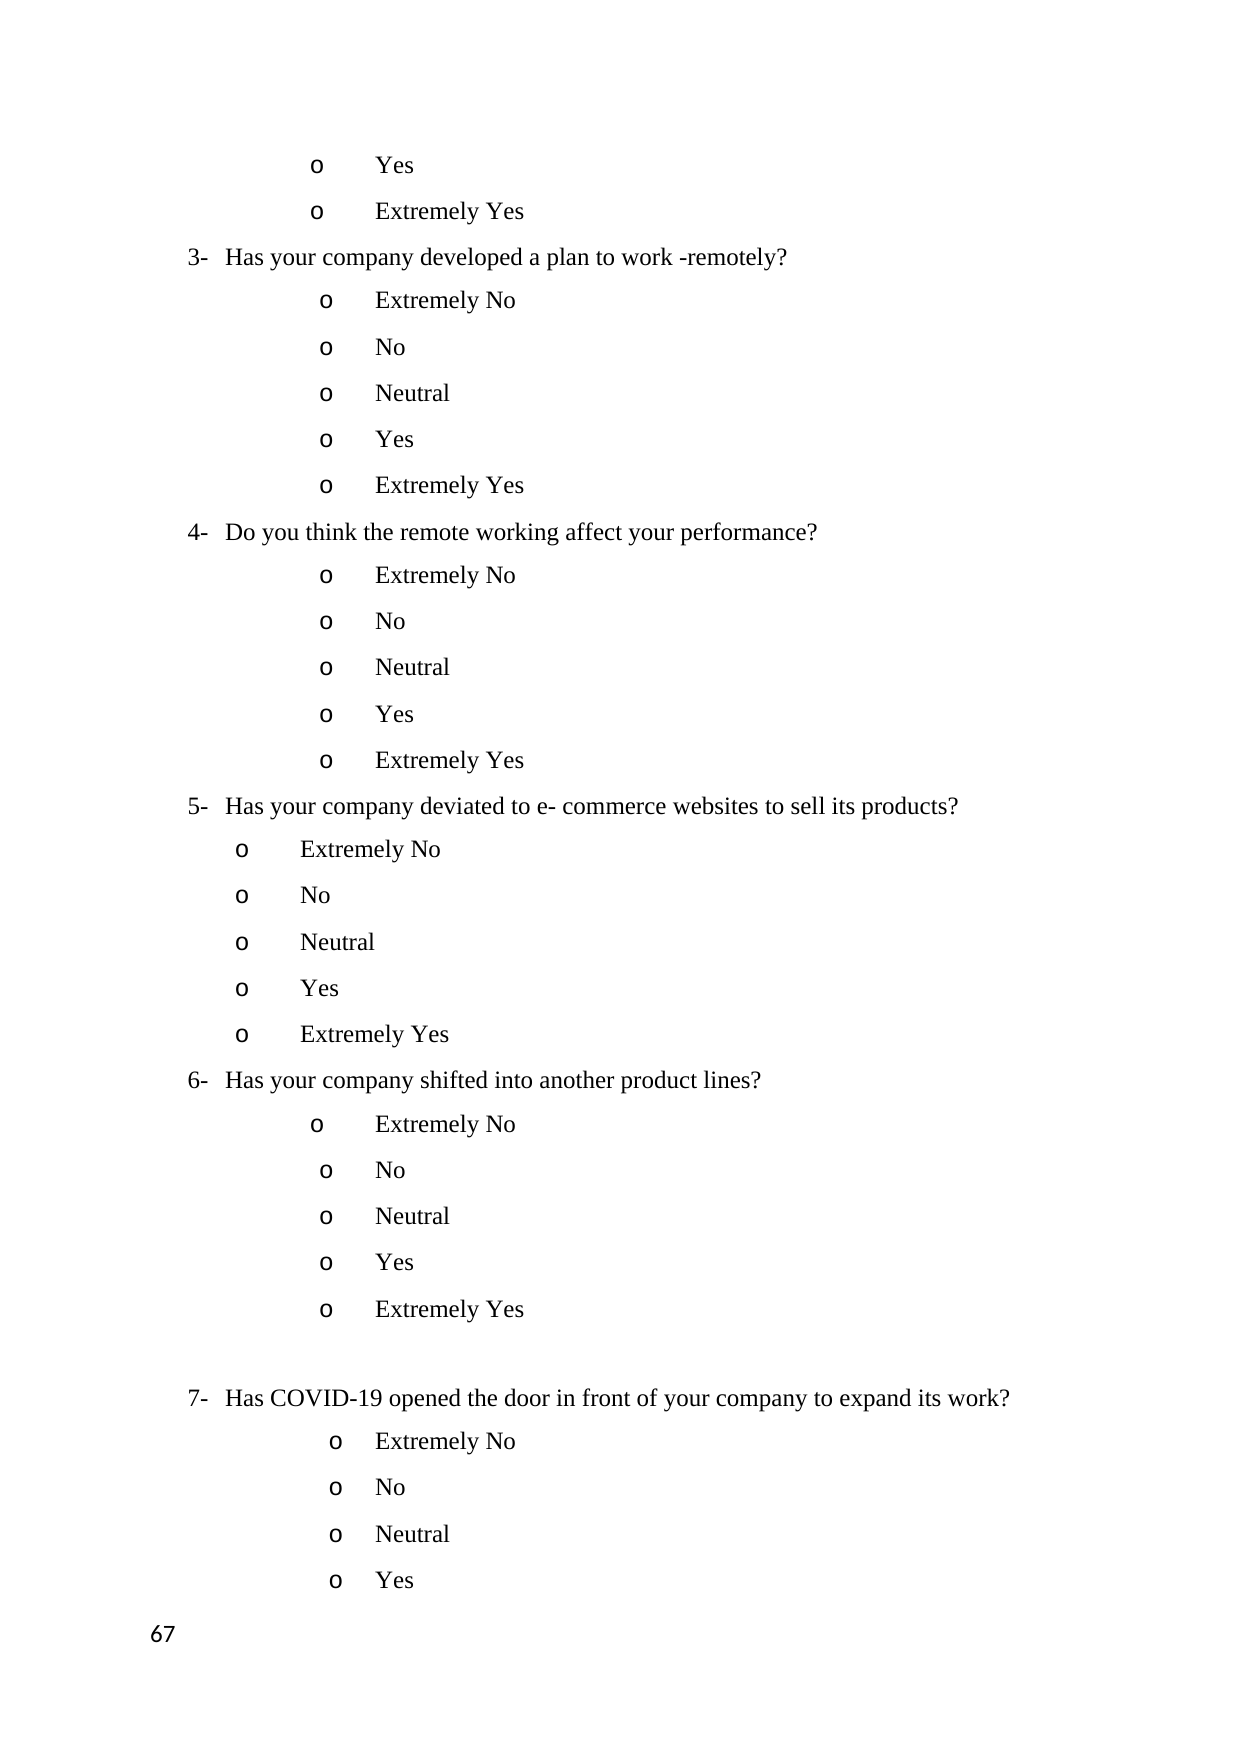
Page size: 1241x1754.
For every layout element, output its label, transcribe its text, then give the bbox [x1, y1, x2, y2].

list Extremely No [225, 1109, 1090, 1139]
list Yes [234, 1247, 1090, 1278]
list Has your company developed a plan to work -remotely? [187, 242, 1090, 271]
list Extremely No [328, 1426, 1090, 1457]
list Neutral [234, 1201, 1090, 1232]
list Has COVID-19 opened the door in front of your company to expand its work? [187, 1383, 1090, 1412]
list Extremely No [225, 834, 1090, 865]
list Yes [225, 973, 1090, 1004]
list No [225, 606, 1090, 637]
list Extremely Yes [309, 196, 1090, 227]
list Neutral [225, 927, 1090, 958]
list Neutral [225, 378, 1090, 409]
list Yes [225, 699, 1090, 729]
list No [328, 1472, 1090, 1503]
list Yes [309, 150, 1090, 181]
list Extremely Yes [225, 1019, 1090, 1050]
list Yes [328, 1565, 1090, 1596]
list Extremely Yes [225, 745, 1090, 776]
list Extremely No [225, 560, 1090, 591]
list Extremely No [225, 286, 1090, 316]
list Has your company shifted into another product lines? [187, 1066, 1090, 1094]
list No [225, 881, 1090, 911]
list Has your company deviated to e- commerce websites to sell its products? [187, 791, 1090, 820]
list Extremely Yes [225, 471, 1090, 501]
list No [234, 1155, 1090, 1186]
list Neutral [328, 1519, 1090, 1549]
list No [225, 332, 1090, 363]
list Neutral [225, 652, 1090, 683]
list Extremely Yes [234, 1294, 1090, 1324]
list Yes [225, 424, 1090, 455]
list Do you think the remote working affect your performance? [187, 517, 1090, 546]
